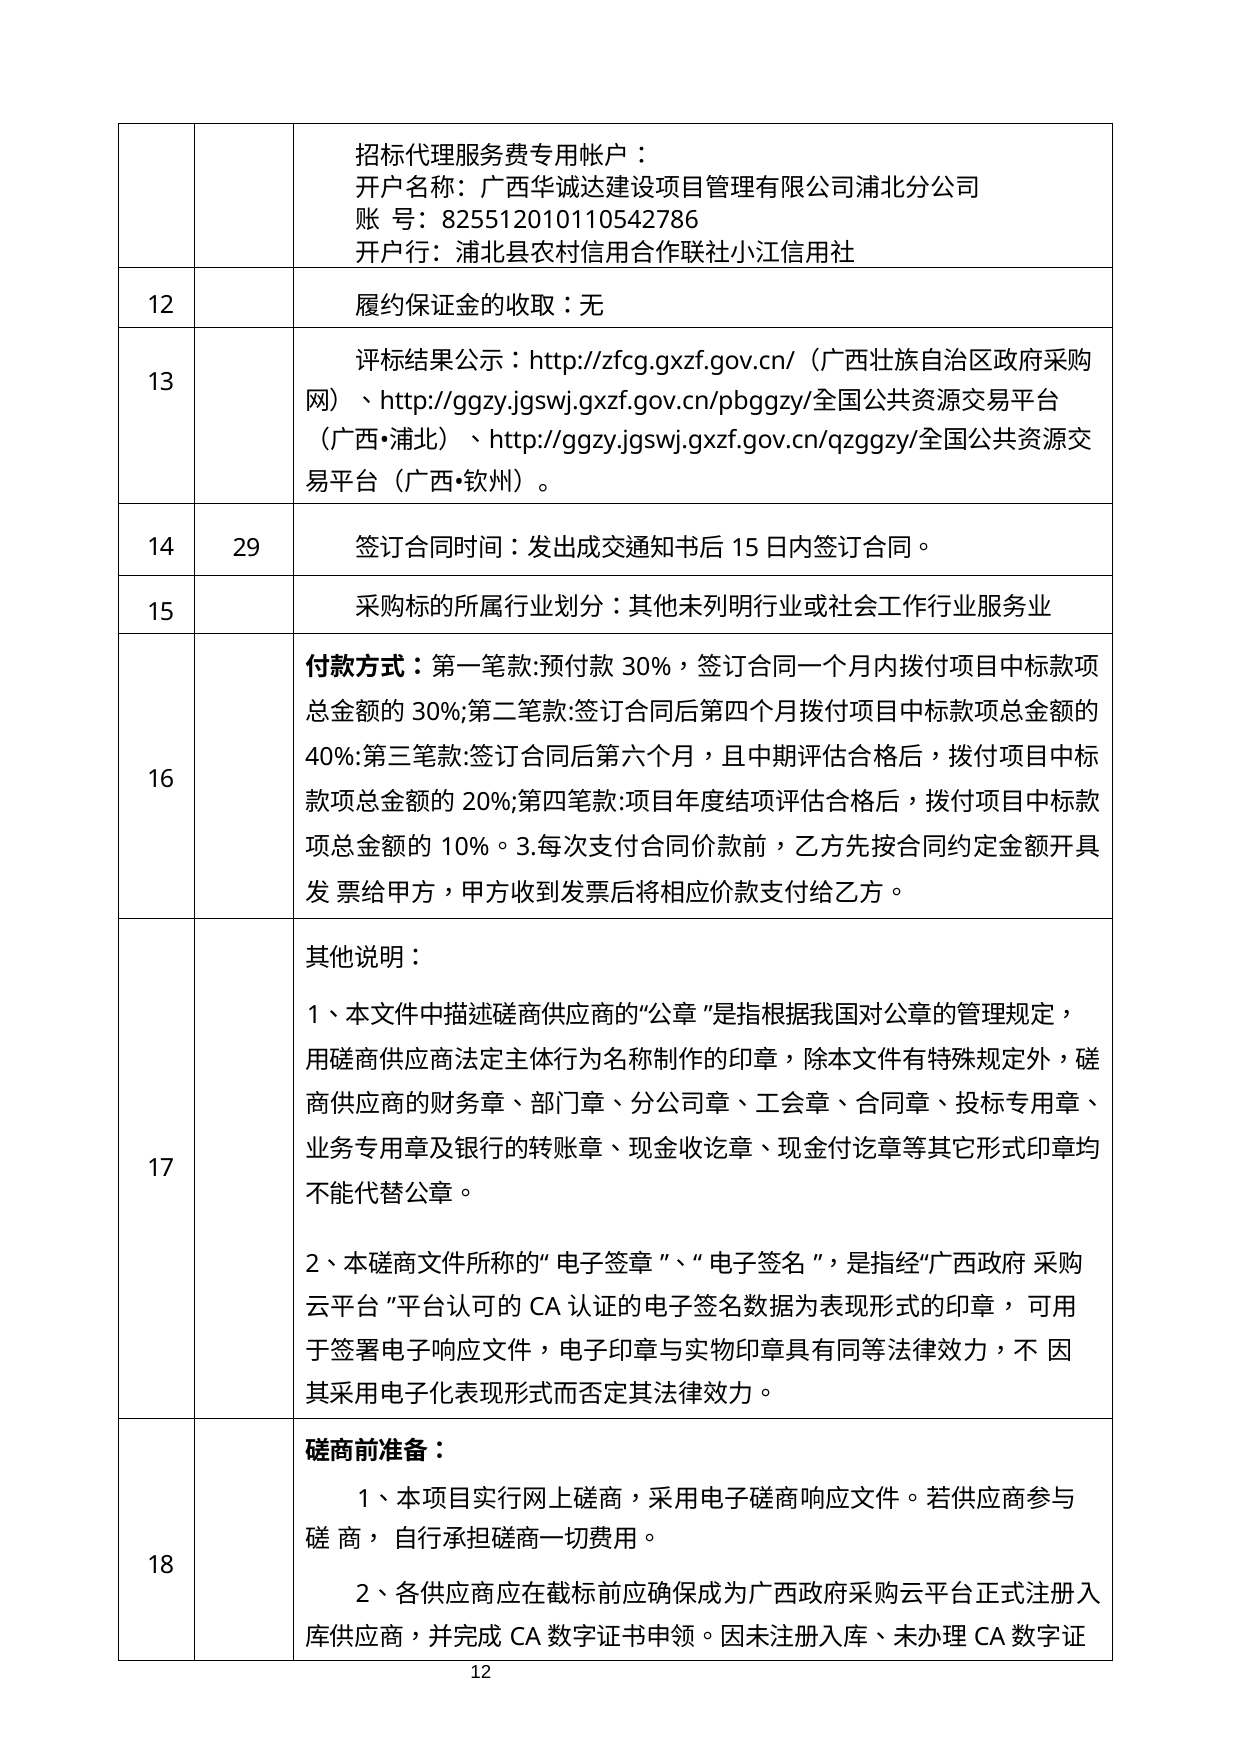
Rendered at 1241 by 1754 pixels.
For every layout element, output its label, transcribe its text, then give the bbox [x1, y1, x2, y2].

table_cell [195, 634, 293, 918]
table_cell 其他说明： 1、本文件中描述磋商供应商的“公章 ”是指根据我国对公章的管理规定， 用磋商供应商法定主体行为名称制作的印章，除本文件有特殊规定外，磋 商供应商的财务章、部门章、分公司章、工会章、合同章、投标专用章、 业务专用章及银行的转账章、现金收讫章、现金付讫章等其它形式印章均 不能代替公章。 2、本磋商文件所称的“ 电子签章 ”、“ 电子签名 ”，是指经“广西政府 采购云平台 ”平台认可的 CA 认证的电子签名数据为表现形式的印章， 可用于签署电子响应文件，电子印章与实物印章具有同等法律效力，不 因其采用电子化表现形式而否定其法律效力。 [294, 919, 1112, 1418]
table_cell [195, 576, 293, 632]
table_cell 16 [119, 634, 194, 918]
table_cell 履约保证金的收取：无 [294, 268, 1112, 327]
table_cell [195, 919, 293, 1418]
table_cell [195, 268, 293, 327]
table_cell 付款方式：第一笔款:预付款 30%，签订合同一个月内拨付项目中标款项 总金额的 30%;第二笔款:签订合同后第四个月拨付项目中标款项总金额的 40%:第三笔款:签订合同后第六个月，且中期评估合格后，拨付项目中标 款项总金额的 20%;第四笔款:项目年度结项评估合格后，拨付项目中标款 项总金额的 10%。3.每次支付合同价款前，乙方先按合同约定金额开具发 票给甲方，甲方收到发票后将相应价款支付给乙方。 [294, 634, 1112, 918]
table_cell 13 [119, 328, 194, 502]
table_cell 18 [119, 1419, 194, 1660]
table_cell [294, 1419, 1112, 1660]
table_cell 29 [195, 504, 293, 574]
table_cell 评标结果公示：http://zfcg.gxzf.gov.cn/（广西壮族自治区政府采购网）、http://ggzy.jgswj.gxzf.gov.cn/pbggzy/全国公共资源交易平台（广西•浦北）、http://ggzy.jgswj.gxzf.gov.cn/qzggzy/全国公共资源交易平台（广西•钦州）。 [294, 328, 1112, 502]
table_cell 采购标的所属行业划分：其他未列明行业或社会工作行业服务业 [294, 576, 1112, 632]
table_cell 14 [119, 504, 194, 574]
table_cell 15 [119, 576, 194, 632]
table_cell 12 [119, 268, 194, 327]
table_cell 17 [119, 919, 194, 1418]
table_cell [195, 1419, 293, 1660]
table_header [119, 124, 194, 267]
table_header 招标代理服务费专用帐户： 开户名称：广西华诚达建设项目管理有限公司浦北分公司 账 号：825512010110542786 开户行：浦北县农村信用合作联社小江信用社 [294, 124, 1112, 267]
table_cell 签订合同时间：发出成交通知书后 15日内签订合同。 [294, 504, 1112, 574]
table_header [195, 124, 293, 267]
table_cell [195, 328, 293, 502]
